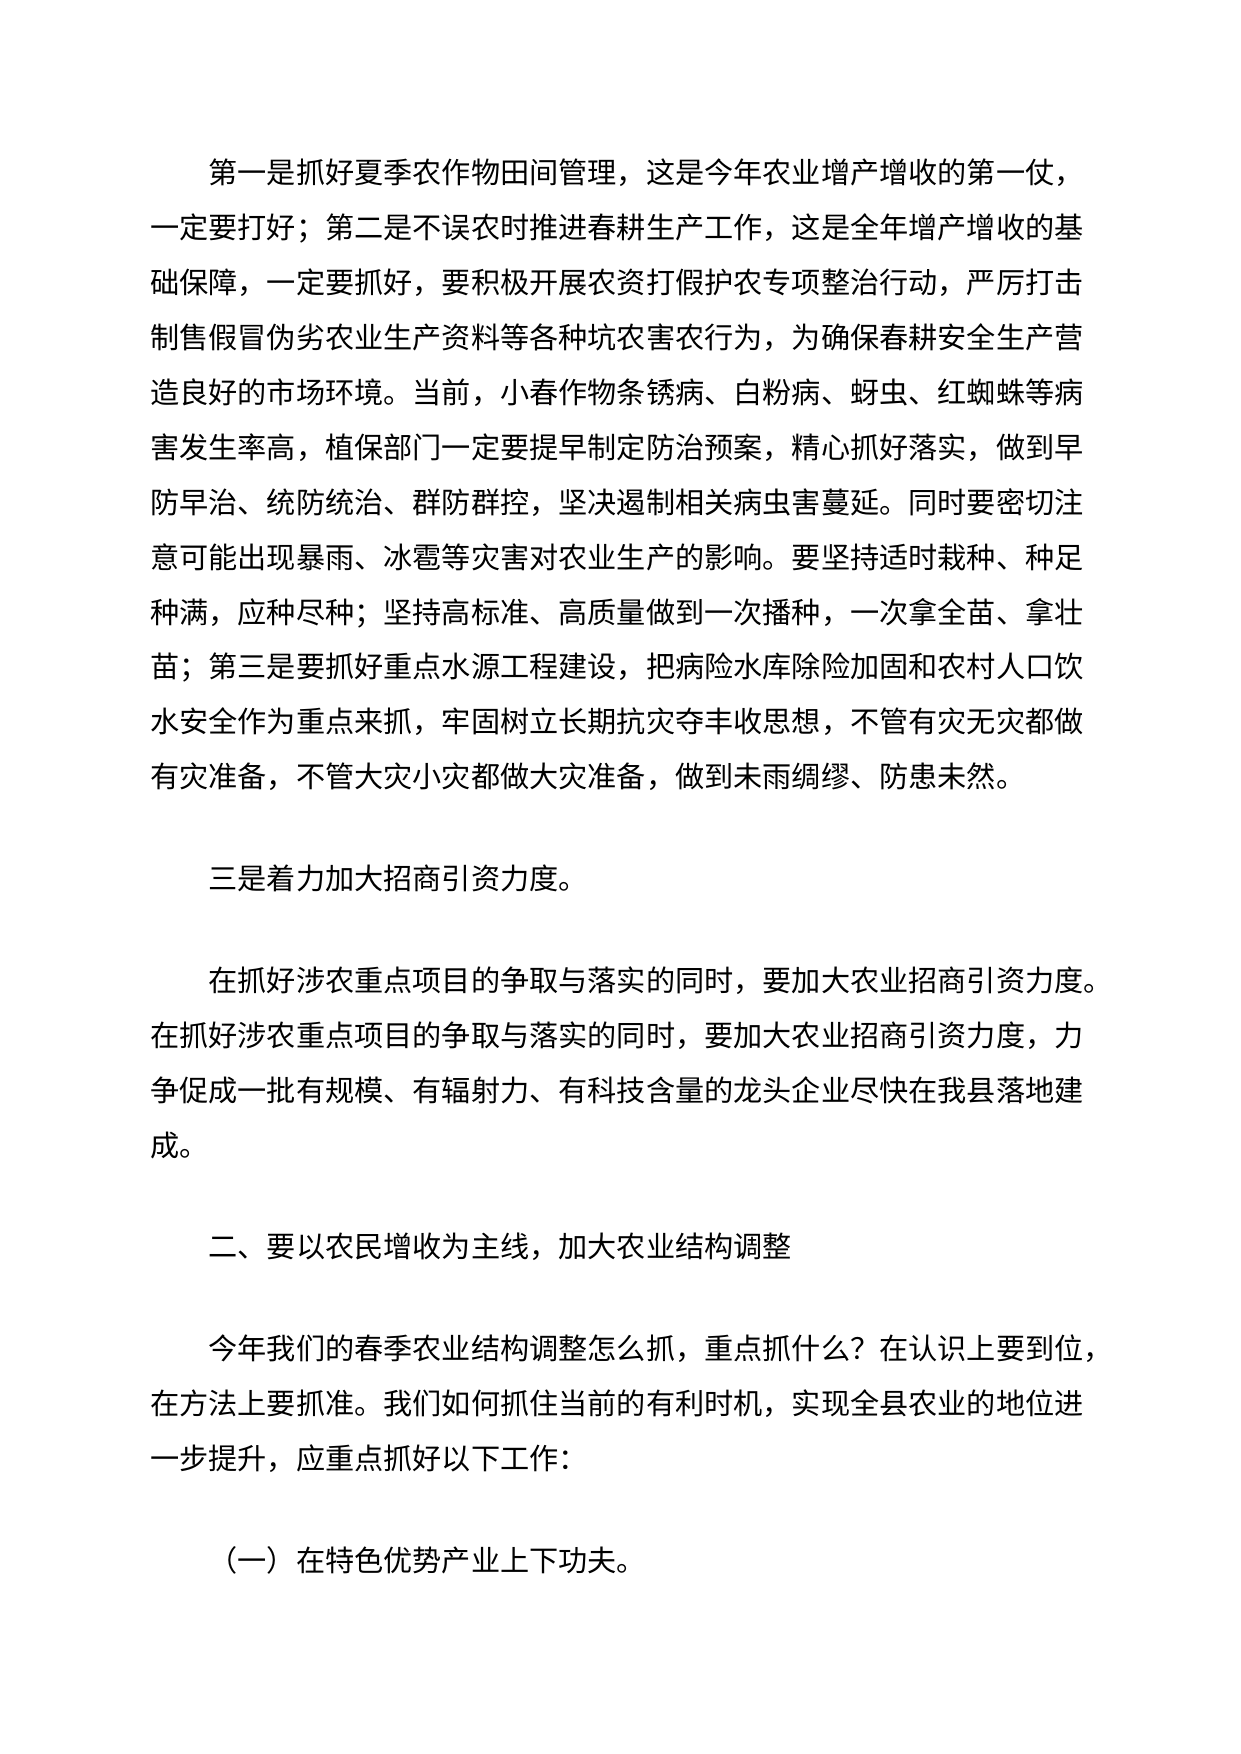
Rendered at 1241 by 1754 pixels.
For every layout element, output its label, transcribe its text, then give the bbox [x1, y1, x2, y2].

text 二、要以农民增收为主线，加大农业结构调整 [150, 1224, 1090, 1266]
text 今年我们的春季农业结构调整怎么抓，重点抓什么？在认识上要到位，在方法上要抓准。我们如何抓住当前的有利时机，实现全县农业的地位进一步提升，应重点抓好以下工作： [150, 1326, 1090, 1478]
text 三是着力加大招商引资力度。 [150, 856, 1090, 898]
text 在抓好涉农重点项目的争取与落实的同时，要加大农业招商引资力度。在抓好涉农重点项目的争取与落实的同时，要加大农业招商引资力度，力争促成一批有规模、有辐射力、有科技含量的龙头企业尽快在我县落地建成。 [150, 957, 1090, 1164]
text （一）在特色优势产业上下功夫。 [150, 1537, 1090, 1579]
text 第一是抓好夏季农作物田间管理，这是今年农业增产增收的第一仗，一定要打好；第二是不误农时推进春耕生产工作，这是全年增产增收的基础保障，一定要抓好，要积极开展农资打假护农专项整治行动，严厉打击制售假冒伪劣农业生产资料等各种坑农害农行为，为确保春耕安全生产营造良好的市场环境。当前，小春作物条锈病、白粉病、蚜虫、红蜘蛛等病害发生率高，植保部门一定要提早制定防治预案，精心抓好落实，做到早防早治、统防统治、群防群控，坚决遏制相关病虫害蔓延。同时要密切注意可能出现暴雨、冰雹等灾害对农业生产的影响。要坚持适时栽种、种足种满，应种尽种；坚持高标准、高质量做到一次播种，一次拿全苗、拿壮苗；第三是要抓好重点水源工程建设，把病险水库除险加固和农村人口饮水安全作为重点来抓，牢固树立长期抗灾夺丰收思想，不管有灾无灾都做有灾准备，不管大灾小灾都做大灾准备，做到未雨绸缪、防患未然。 [150, 150, 1090, 796]
